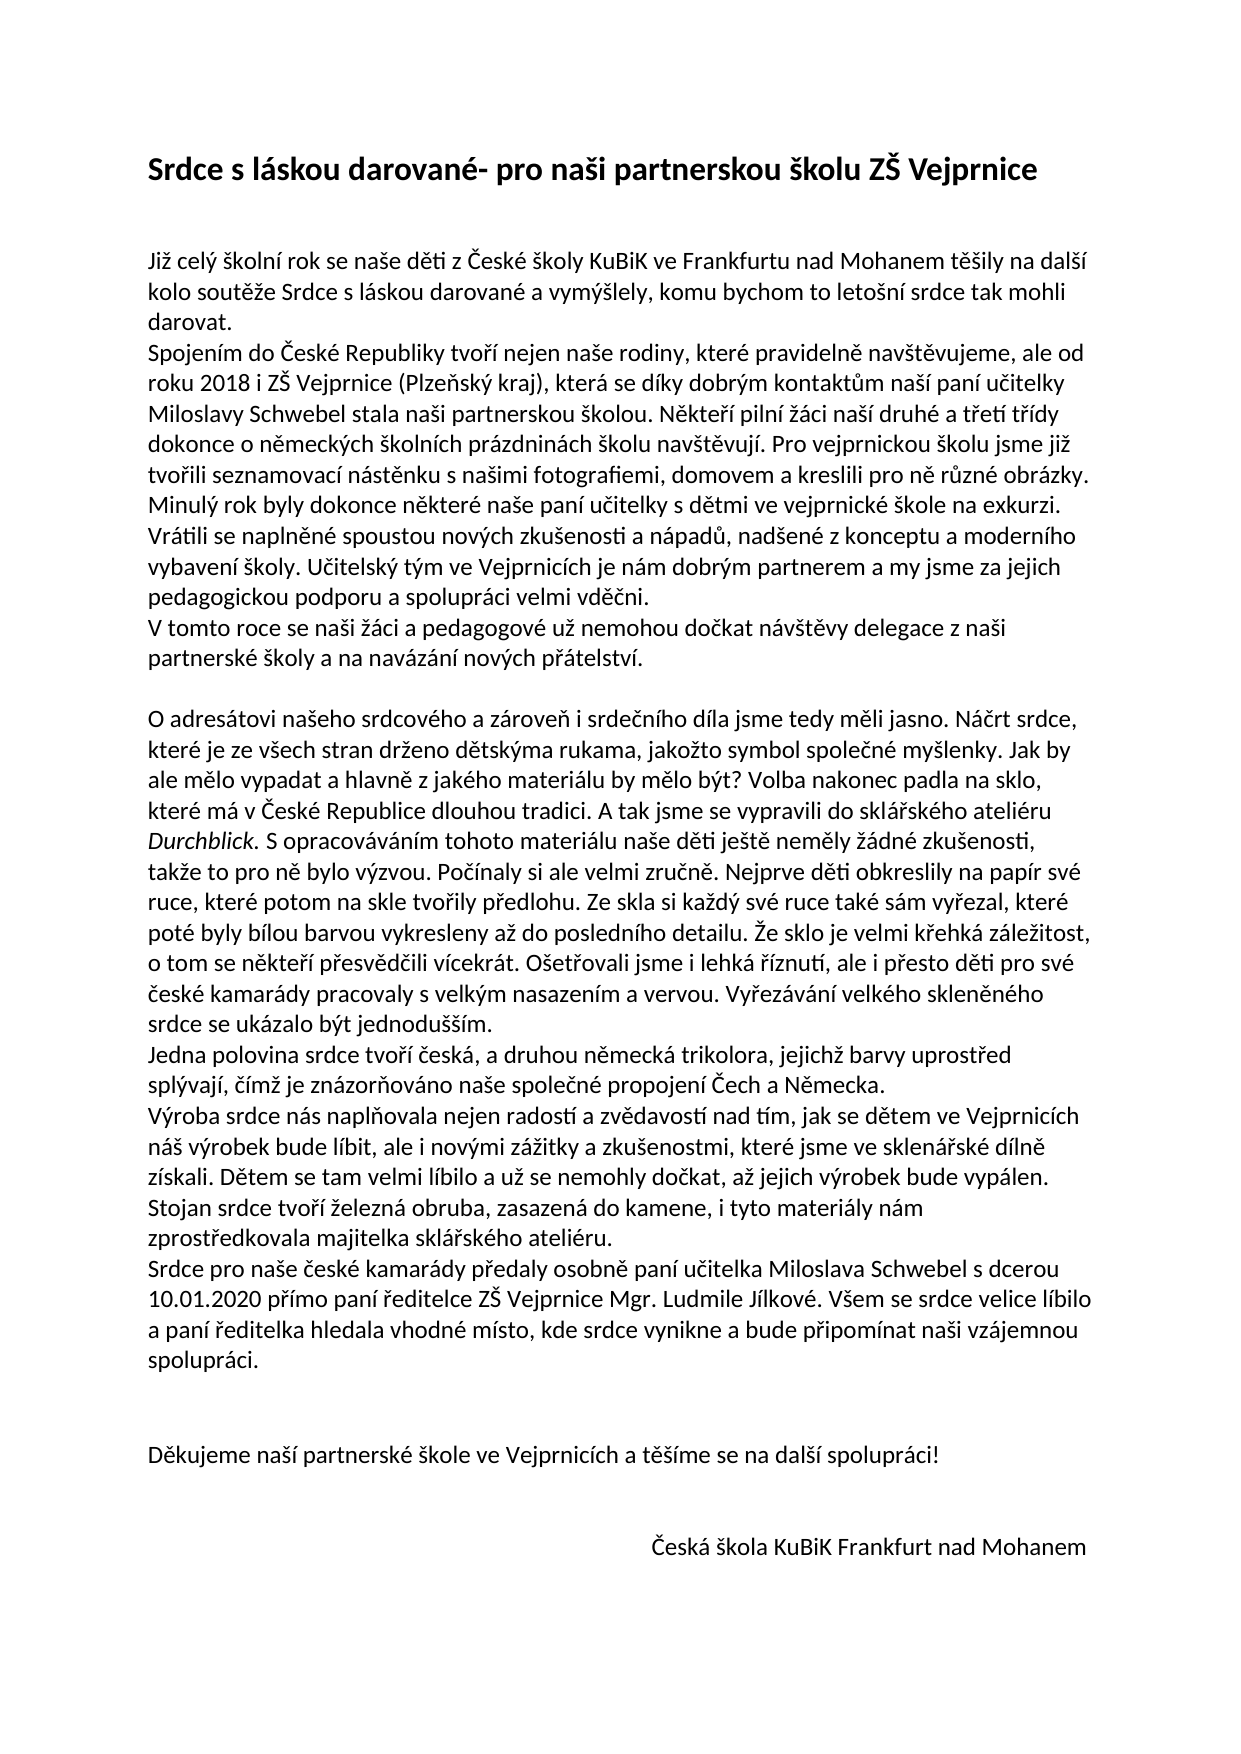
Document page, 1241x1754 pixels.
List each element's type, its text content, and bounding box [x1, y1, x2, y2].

text Jedna polovina srdce tvoří česká, a druhou německá trikolora, jejichž barvy uprostřed splývají, čímž je znázorňováno naše společné propojení Čech a Německa. [148, 1039, 1093, 1100]
text O adresátovi našeho srdcového a zároveň i srdečního díla jsme tedy měli jasno. Náčrt srdce, které je ze všech stran drženo dětskýma rukama, jakožto symbol společné myšlenky. Jak by ale mělo vypadat a hlavně z jakého materiálu by mělo být? Volba nakonec padla na sklo, které má v České Republice dlouhou tradici. A tak jsme se vypravili do sklářského ateliéru Durchblick. S opracováváním tohoto materiálu naše děti ještě neměly žádné zkušenosti, takže to pro ně bylo výzvou. Počínaly si ale velmi zručně. Nejprve děti obkreslily na papír své ruce, které potom na skle tvořily předlohu. Ze skla si každý své ruce také sám vyřezal, které poté byly bílou barvou vykresleny až do posledního detailu. Že sklo je velmi křehká záležitost, o tom se někteří přesvědčili vícekrát. Ošetřovali jsme i lehká říznutí, ale i přesto děti pro své české kamarády pracovaly s velkým nasazením a vervou. Vyřezávání velkého skleněného srdce se ukázalo být jednodušším. [148, 703, 1093, 1039]
text Děkujeme naší partnerské škole ve Vejprnicích a těšíme se na další spolupráci! [148, 1439, 1093, 1470]
text Spojením do České Republiky tvoří nejen naše rodiny, které pravidelně navštěvujeme, ale od roku 2018 i ZŠ Vejprnice (Plzeňský kraj), která se díky dobrým kontaktům naší paní učitelky Miloslavy Schwebel stala naši partnerskou školou. Někteří pilní žáci naší druhé a třetí třídy dokonce o německých školních prázdninách školu navštěvují. Pro vejprnickou školu jsme již tvořili seznamovací nástěnku s našimi fotografiemi, domovem a kreslili pro ně různé obrázky. Minulý rok byly dokonce některé naše paní učitelky s dětmi ve vejprnické škole na exkurzi. Vrátili se naplněné spoustou nových zkušenosti a nápadů, nadšené z konceptu a moderního vybavení školy. Učitelský tým ve Vejprnicích je nám dobrým partnerem a my jsme za jejich pedagogickou podporu a spolupráci velmi vděčni. [148, 337, 1093, 612]
text V tomto roce se naši žáci a pedagogové už nemohou dočkat návštěvy delegace z naši partnerské školy a na navázání nových přátelství. [148, 612, 1093, 673]
text Výroba srdce nás naplňovala nejen radostí a zvědavostí nad tím, jak se dětem ve Vejprnicích náš výrobek bude líbit, ale i novými zážitky a zkušenostmi, které jsme ve sklenářské dílně získali. Dětem se tam velmi líbilo a už se nemohly dočkat, až jejich výrobek bude vypálen. [148, 1100, 1093, 1192]
text Srdce pro naše české kamarády předaly osobně paní učitelka Miloslava Schwebel s dcerou 10.01.2020 přímo paní ředitelce ZŠ Vejprnice Mgr. Ludmile Jílkové. Všem se srdce velice líbilo a paní ředitelka hledala vhodné místo, kde srdce vynikne a bude připomínat naši vzájemnou spolupráci. [148, 1253, 1093, 1375]
text Stojan srdce tvoří železná obruba, zasazená do kamene, i tyto materiály nám zprostředkovala majitelka sklářského ateliéru. [148, 1192, 1093, 1253]
subtitle Srdce s láskou darované- pro naši partnerskou školu ZŠ Vejprnice [148, 148, 1093, 188]
text Již celý školní rok se naše děti z České školy KuBiK ve Frankfurtu nad Mohanem těšily na další kolo soutěže Srdce s láskou darované a vymýšlely, komu bychom to letošní srdce tak mohli darovat. [148, 246, 1093, 337]
text Česká škola KuBiK Frankfurt nad Mohanem [148, 1531, 1093, 1561]
